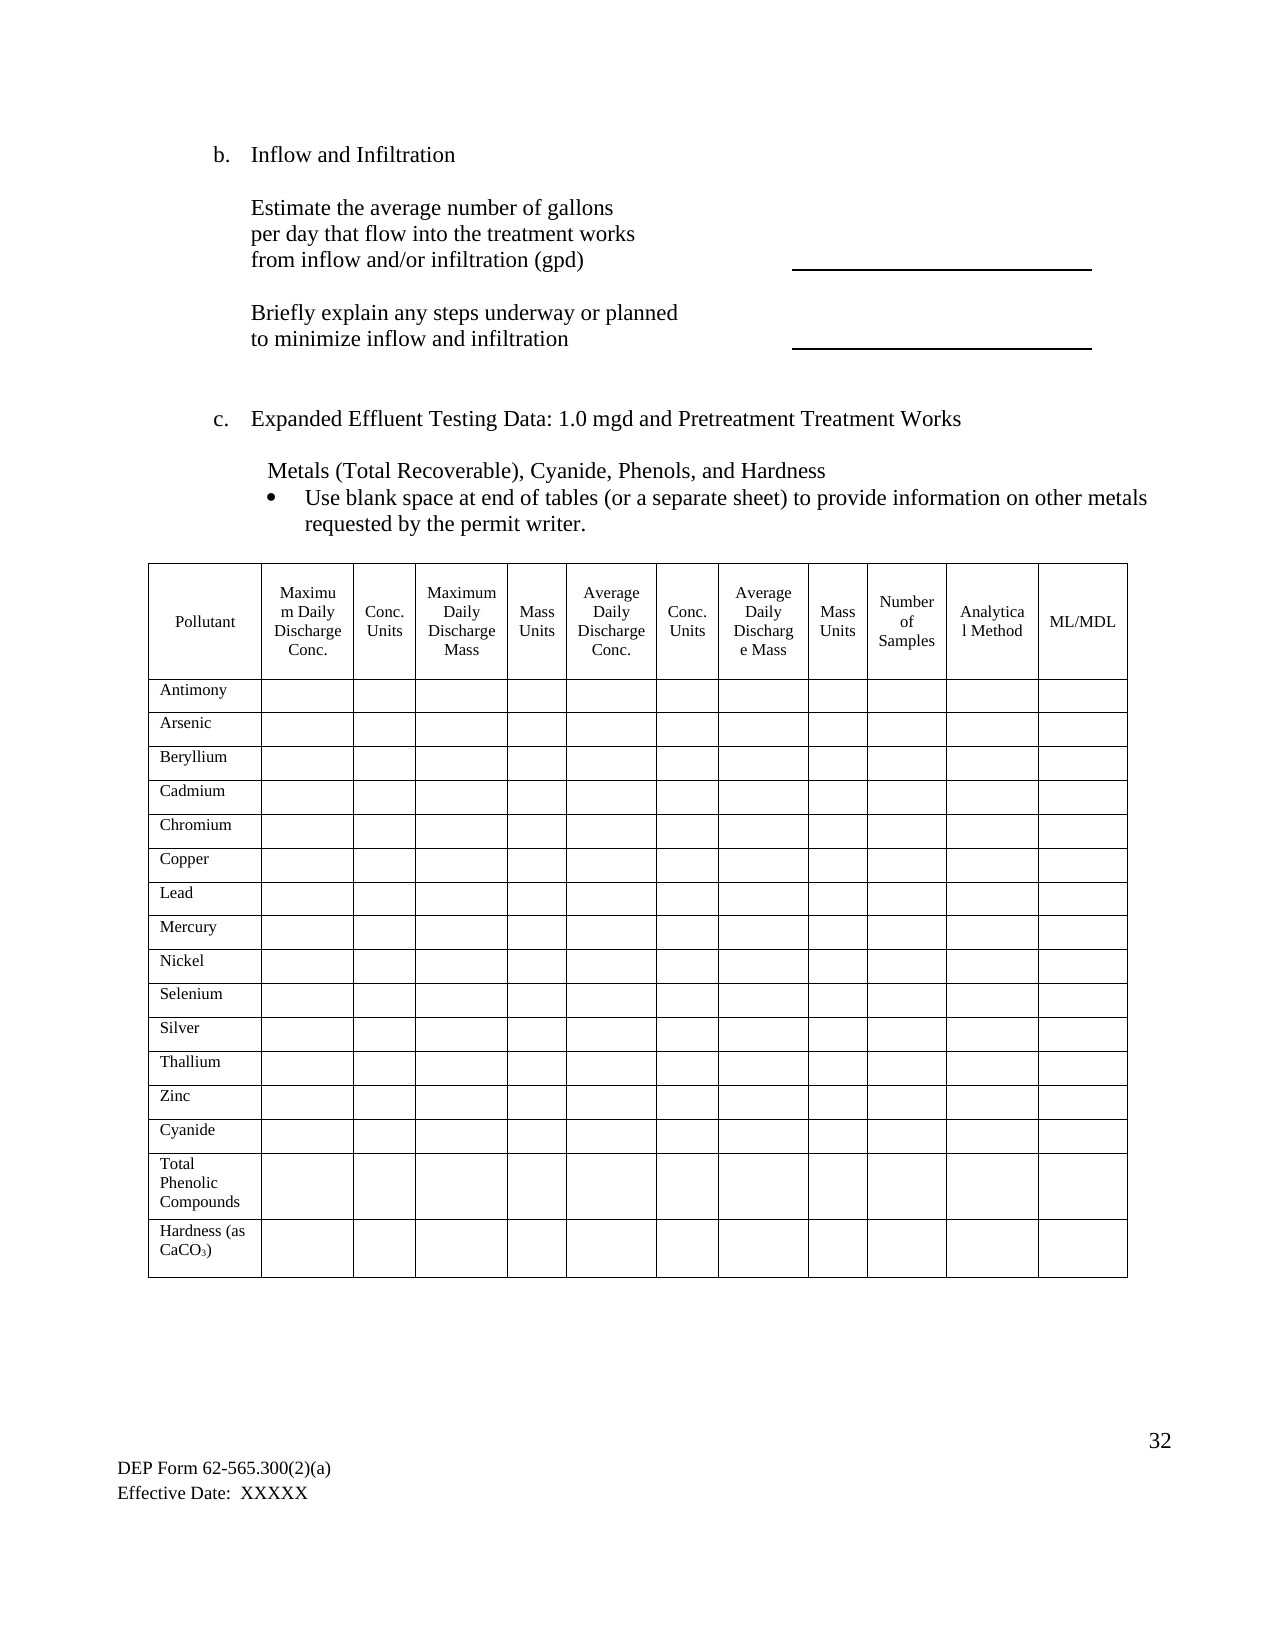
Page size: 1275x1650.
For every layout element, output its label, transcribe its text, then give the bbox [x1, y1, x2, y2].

table_cell [657, 1154, 718, 1219]
table_cell Copper [149, 849, 261, 882]
table_cell [947, 1086, 1038, 1118]
table_cell [416, 680, 507, 712]
table_cell [354, 984, 415, 1017]
table_cell [416, 781, 507, 814]
table_cell [262, 1018, 353, 1051]
table_cell [354, 713, 415, 746]
table_cell [947, 1154, 1038, 1219]
table_cell [719, 1086, 808, 1118]
table_cell [657, 984, 718, 1017]
table_cell [868, 1120, 946, 1152]
table_cell [354, 1018, 415, 1051]
table_cell [354, 916, 415, 949]
table_cell [262, 680, 353, 712]
table_cell [508, 849, 566, 882]
table_cell [508, 1220, 566, 1277]
table_cell [508, 1086, 566, 1118]
table_cell [809, 1120, 867, 1152]
table_cell [868, 849, 946, 882]
table_cell [262, 950, 353, 983]
table_cell [947, 1220, 1038, 1277]
table_cell [947, 916, 1038, 949]
table_cell [262, 1120, 353, 1152]
table_cell [508, 916, 566, 949]
table_cell [262, 1220, 353, 1277]
table_cell [868, 883, 946, 915]
table_cell [657, 713, 718, 746]
table_cell Total Phenolic Compounds [149, 1154, 261, 1219]
table_cell [416, 1220, 507, 1277]
table_cell [809, 916, 867, 949]
table_cell [809, 713, 867, 746]
table_header Analytical Method [947, 564, 1038, 678]
table_cell [868, 781, 946, 814]
table_cell [719, 713, 808, 746]
table_cell [1039, 950, 1127, 983]
table_cell [719, 849, 808, 882]
table_cell [719, 680, 808, 712]
list to minimize inflow and infiltration [251, 326, 1171, 352]
table_cell Silver [149, 1018, 261, 1051]
table_cell [354, 1120, 415, 1152]
table_cell [947, 984, 1038, 1017]
table_cell [567, 1220, 656, 1277]
table_header ML/MDL [1039, 564, 1127, 678]
table_header Average Daily Discharge Mass [719, 564, 808, 678]
table_cell [657, 1052, 718, 1085]
table_cell Zinc [149, 1086, 261, 1118]
table_cell [1039, 916, 1127, 949]
table_cell [416, 1052, 507, 1085]
table_cell [416, 1018, 507, 1051]
table_cell [719, 1154, 808, 1219]
table_cell [567, 1018, 656, 1051]
table_cell [508, 747, 566, 780]
table_cell [947, 815, 1038, 848]
table_cell [262, 1154, 353, 1219]
table_header Pollutant [149, 564, 261, 678]
table_cell [657, 1220, 718, 1277]
table_cell [567, 916, 656, 949]
table_cell [262, 815, 353, 848]
table_cell [567, 815, 656, 848]
table_cell [809, 1154, 867, 1219]
table_cell [354, 815, 415, 848]
table_cell [657, 1120, 718, 1152]
table_cell [508, 1052, 566, 1085]
table_cell [1039, 849, 1127, 882]
table_cell [1039, 1154, 1127, 1219]
table_cell [809, 680, 867, 712]
table_cell Beryllium [149, 747, 261, 780]
table_cell [1039, 1086, 1127, 1118]
table_header Mass Units [508, 564, 566, 678]
table_cell [809, 950, 867, 983]
table_cell [868, 1052, 946, 1085]
table_cell [567, 883, 656, 915]
table_cell [354, 950, 415, 983]
table_cell [354, 849, 415, 882]
table_cell [567, 680, 656, 712]
table_cell [567, 1086, 656, 1118]
table_cell [354, 1086, 415, 1118]
table_cell [262, 849, 353, 882]
table_cell [1039, 1018, 1127, 1051]
table_cell [262, 781, 353, 814]
table_cell Thallium [149, 1052, 261, 1085]
table_cell [1039, 713, 1127, 746]
table_header Average Daily Discharge Conc. [567, 564, 656, 678]
table_cell Chromium [149, 815, 261, 848]
table_cell Cadmium [149, 781, 261, 814]
table_cell [262, 984, 353, 1017]
table_cell [1039, 1052, 1127, 1085]
table_cell [868, 1154, 946, 1219]
table_cell [354, 747, 415, 780]
table_cell [508, 950, 566, 983]
table_cell [657, 680, 718, 712]
table_cell [868, 1086, 946, 1118]
table_cell [809, 815, 867, 848]
list Metals (Total Recoverable), Cyanide, Phenols, and Hardness [165, 457, 1171, 484]
table_cell [947, 1120, 1038, 1152]
table_cell [719, 815, 808, 848]
table_cell [354, 1220, 415, 1277]
table_cell [719, 1052, 808, 1085]
table_cell [416, 747, 507, 780]
table_cell Cyanide [149, 1120, 261, 1152]
table_cell [508, 713, 566, 746]
table_cell [947, 747, 1038, 780]
table_cell [416, 713, 507, 746]
list Expanded Effluent Testing Data: 1.0 mgd and Pretreatment Treatment Works [213, 404, 1171, 431]
list Use blank space at end of tables (or a separate sheet) to provide information on other metals requested by the permit writer. [267, 484, 1171, 536]
table_cell [868, 984, 946, 1017]
list Inflow and Infiltration [213, 141, 1171, 167]
table_cell [868, 1018, 946, 1051]
table_cell [416, 916, 507, 949]
table_cell Nickel [149, 950, 261, 983]
table_cell [657, 1086, 718, 1118]
table_header Number of Samples [868, 564, 946, 678]
table_cell [719, 916, 808, 949]
table_header Mass Units [809, 564, 867, 678]
table_cell [809, 849, 867, 882]
table_cell [262, 713, 353, 746]
table_cell [868, 1220, 946, 1277]
list Briefly explain any steps underway or planned [251, 299, 1171, 326]
table_cell Arsenic [149, 713, 261, 746]
list per day that flow into the treatment works [251, 220, 1171, 246]
table_cell [567, 1154, 656, 1219]
table_cell [1039, 1220, 1127, 1277]
table_cell [508, 1120, 566, 1152]
table_cell [508, 815, 566, 848]
table_cell [567, 1052, 656, 1085]
table_cell Mercury [149, 916, 261, 949]
table_cell [354, 1154, 415, 1219]
table_cell [809, 1052, 867, 1085]
table_cell [1039, 781, 1127, 814]
table_cell [947, 1018, 1038, 1051]
table_header Maximum Daily Discharge Mass [416, 564, 507, 678]
table_cell [809, 781, 867, 814]
table_cell [809, 1018, 867, 1051]
table_cell [947, 849, 1038, 882]
table_cell [508, 1018, 566, 1051]
table_header Maximum Daily Discharge Conc. [262, 564, 353, 678]
table_cell [657, 747, 718, 780]
table_cell [262, 1086, 353, 1118]
table_cell [567, 713, 656, 746]
table_cell [719, 984, 808, 1017]
table_cell [947, 713, 1038, 746]
table_cell [868, 713, 946, 746]
table_cell [657, 1018, 718, 1051]
table_cell [1039, 984, 1127, 1017]
table_cell [657, 849, 718, 882]
table_cell Lead [149, 883, 261, 915]
table_cell [947, 781, 1038, 814]
table_cell [262, 883, 353, 915]
table_cell Selenium [149, 984, 261, 1017]
table_cell [262, 916, 353, 949]
table_cell [1039, 1120, 1127, 1152]
table_cell [719, 950, 808, 983]
table_cell [809, 883, 867, 915]
table_cell [416, 1120, 507, 1152]
table_cell [947, 883, 1038, 915]
table_cell [719, 1018, 808, 1051]
table_cell [657, 815, 718, 848]
table_cell [657, 883, 718, 915]
table_cell [809, 984, 867, 1017]
table_cell [719, 1220, 808, 1277]
table_cell [508, 984, 566, 1017]
table_header Conc. Units [657, 564, 718, 678]
list from inflow and/or infiltration (gpd) [251, 246, 1171, 273]
table_cell [416, 815, 507, 848]
table_cell [354, 680, 415, 712]
table_cell [947, 1052, 1038, 1085]
table_cell [657, 916, 718, 949]
table_cell [947, 680, 1038, 712]
table_cell [567, 1120, 656, 1152]
table_cell [416, 849, 507, 882]
table_cell [508, 781, 566, 814]
table_cell [719, 1120, 808, 1152]
list Estimate the average number of gallons [251, 194, 1171, 220]
table_cell [719, 747, 808, 780]
table_cell [567, 747, 656, 780]
table_cell [508, 883, 566, 915]
table_cell [719, 781, 808, 814]
table_cell [947, 950, 1038, 983]
table_cell [1039, 815, 1127, 848]
table_cell [1039, 747, 1127, 780]
table_cell [354, 1052, 415, 1085]
table_cell [354, 781, 415, 814]
table_cell [567, 849, 656, 882]
table_cell [416, 883, 507, 915]
table_cell [1039, 883, 1127, 915]
table_cell [868, 680, 946, 712]
table_cell [1039, 680, 1127, 712]
table_cell [416, 1154, 507, 1219]
table_cell [657, 950, 718, 983]
table_cell [354, 883, 415, 915]
table_cell [868, 950, 946, 983]
table_cell [567, 984, 656, 1017]
table_cell [567, 950, 656, 983]
table_cell [809, 747, 867, 780]
table_cell [868, 747, 946, 780]
table_cell [416, 950, 507, 983]
table_cell Hardness (as CaCO3) [149, 1220, 261, 1277]
table_cell [262, 747, 353, 780]
table_cell [262, 1052, 353, 1085]
table_cell [508, 1154, 566, 1219]
table_header Conc. Units [354, 564, 415, 678]
table_cell [508, 680, 566, 712]
table_cell [809, 1220, 867, 1277]
table_cell [809, 1086, 867, 1118]
table_cell [868, 815, 946, 848]
table_cell Antimony [149, 680, 261, 712]
table_cell [657, 781, 718, 814]
table_cell [567, 781, 656, 814]
table_cell [719, 883, 808, 915]
table_cell [868, 916, 946, 949]
table_cell [416, 984, 507, 1017]
table_cell [416, 1086, 507, 1118]
